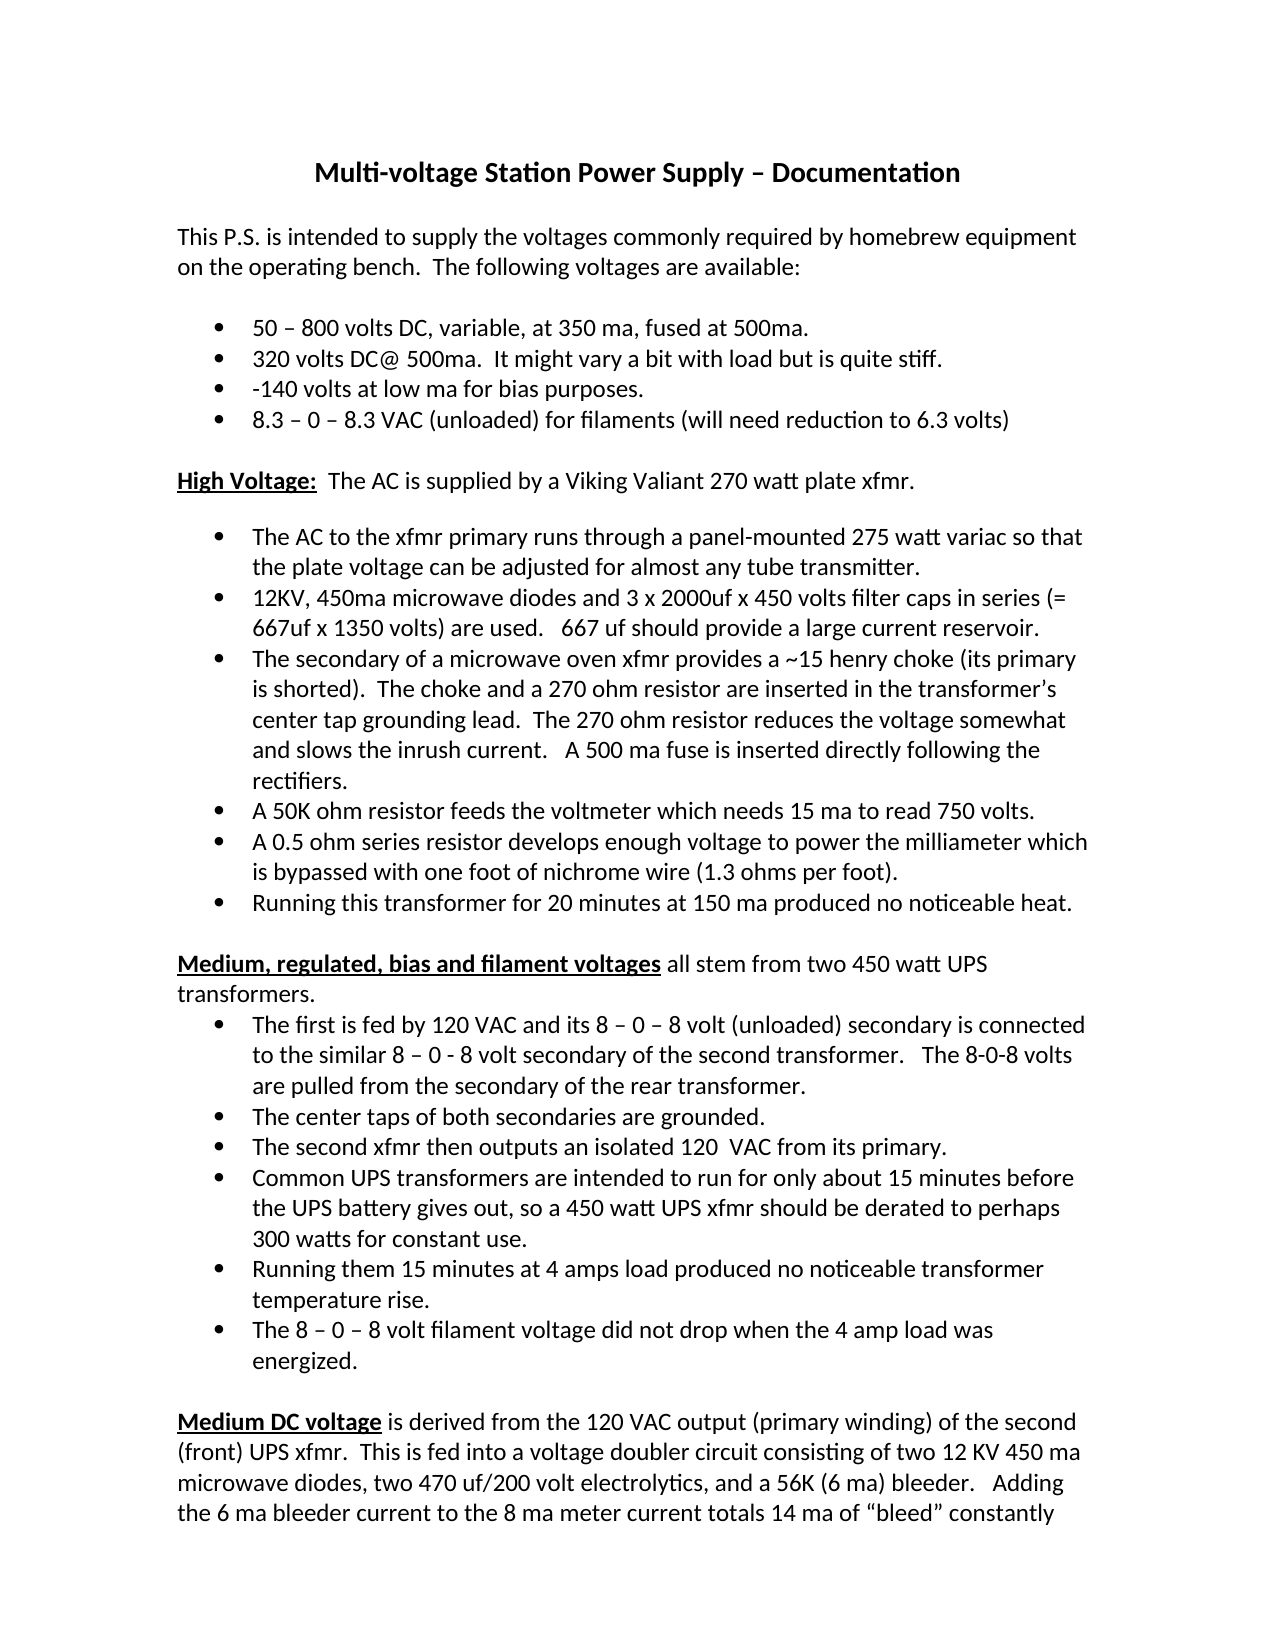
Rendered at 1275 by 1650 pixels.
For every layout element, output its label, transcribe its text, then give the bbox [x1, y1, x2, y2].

text This P.S. is intended to supply the voltages commonly required by homebrew equipment on the operating bench. The following voltages are available: [177, 221, 1098, 282]
list -140 volts at low ma for bias purposes. [214, 373, 1098, 404]
list Running this transformer for 20 minutes at 150 ma produced no noticeable heat. [214, 887, 1098, 917]
list 12KV, 450ma microwave diodes and 3 x 2000uf x 450 volts filter caps in series (= 667uf x 1350 volts) are used. 667 uf should provide a large current reservoir. [214, 582, 1098, 643]
list The AC to the xfmr primary runs through a panel-mounted 275 watt variac so that the plate voltage can be adjusted for almost any tube transmitter. [214, 521, 1098, 582]
text Multi-voltage Station Power Supply – Documentation [177, 154, 1098, 190]
text Medium, regulated, bias and filament voltages all stem from two 450 watt UPS transformers. [177, 948, 1098, 1009]
list The first is fed by 120 VAC and its 8 – 0 – 8 volt (unloaded) secondary is connected to the similar 8 – 0 - 8 volt secondary of the second transformer. The 8-0-8 volts are pulled from the secondary of the rear transformer. [214, 1009, 1098, 1101]
list Common UPS transformers are intended to run for only about 15 minutes before the UPS battery gives out, so a 450 watt UPS xfmr should be derated to perhaps 300 watts for constant use. [214, 1162, 1098, 1253]
list 50 – 800 volts DC, variable, at 350 ma, fused at 500ma. [214, 312, 1098, 343]
list The center taps of both secondaries are grounded. [214, 1101, 1098, 1131]
list 320 volts DC@ 500ma. It might vary a bit with load but is quite stiff. [214, 343, 1098, 373]
list 8.3 – 0 – 8.3 VAC (unloaded) for filaments (will need reduction to 6.3 volts) [214, 404, 1098, 434]
text High Voltage: The AC is supplied by a Viking Valiant 270 watt plate xfmr. [177, 465, 1098, 521]
list The secondary of a microwave oven xfmr provides a ~15 henry choke (its primary is shorted). The choke and a 270 ohm resistor are inserted in the transformer’s center tap grounding lead. The 270 ohm resistor reduces the voltage somewhat and slows the inrush current. A 500 ma fuse is inserted directly following the rectifiers. [214, 643, 1098, 795]
list A 0.5 ohm series resistor develops enough voltage to power the milliameter which is bypassed with one foot of nichrome wire (1.3 ohms per foot). [214, 826, 1098, 887]
list The second xfmr then outputs an isolated 120 VAC from its primary. [214, 1131, 1098, 1162]
list A 50K ohm resistor feeds the voltmeter which needs 15 ma to read 750 volts. [214, 795, 1098, 826]
list Running them 15 minutes at 4 amps load produced no noticeable transformer temperature rise. [214, 1253, 1098, 1314]
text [177, 1406, 1098, 1528]
list The 8 – 0 – 8 volt filament voltage did not drop when the 4 amp load was energized. [214, 1314, 1098, 1375]
